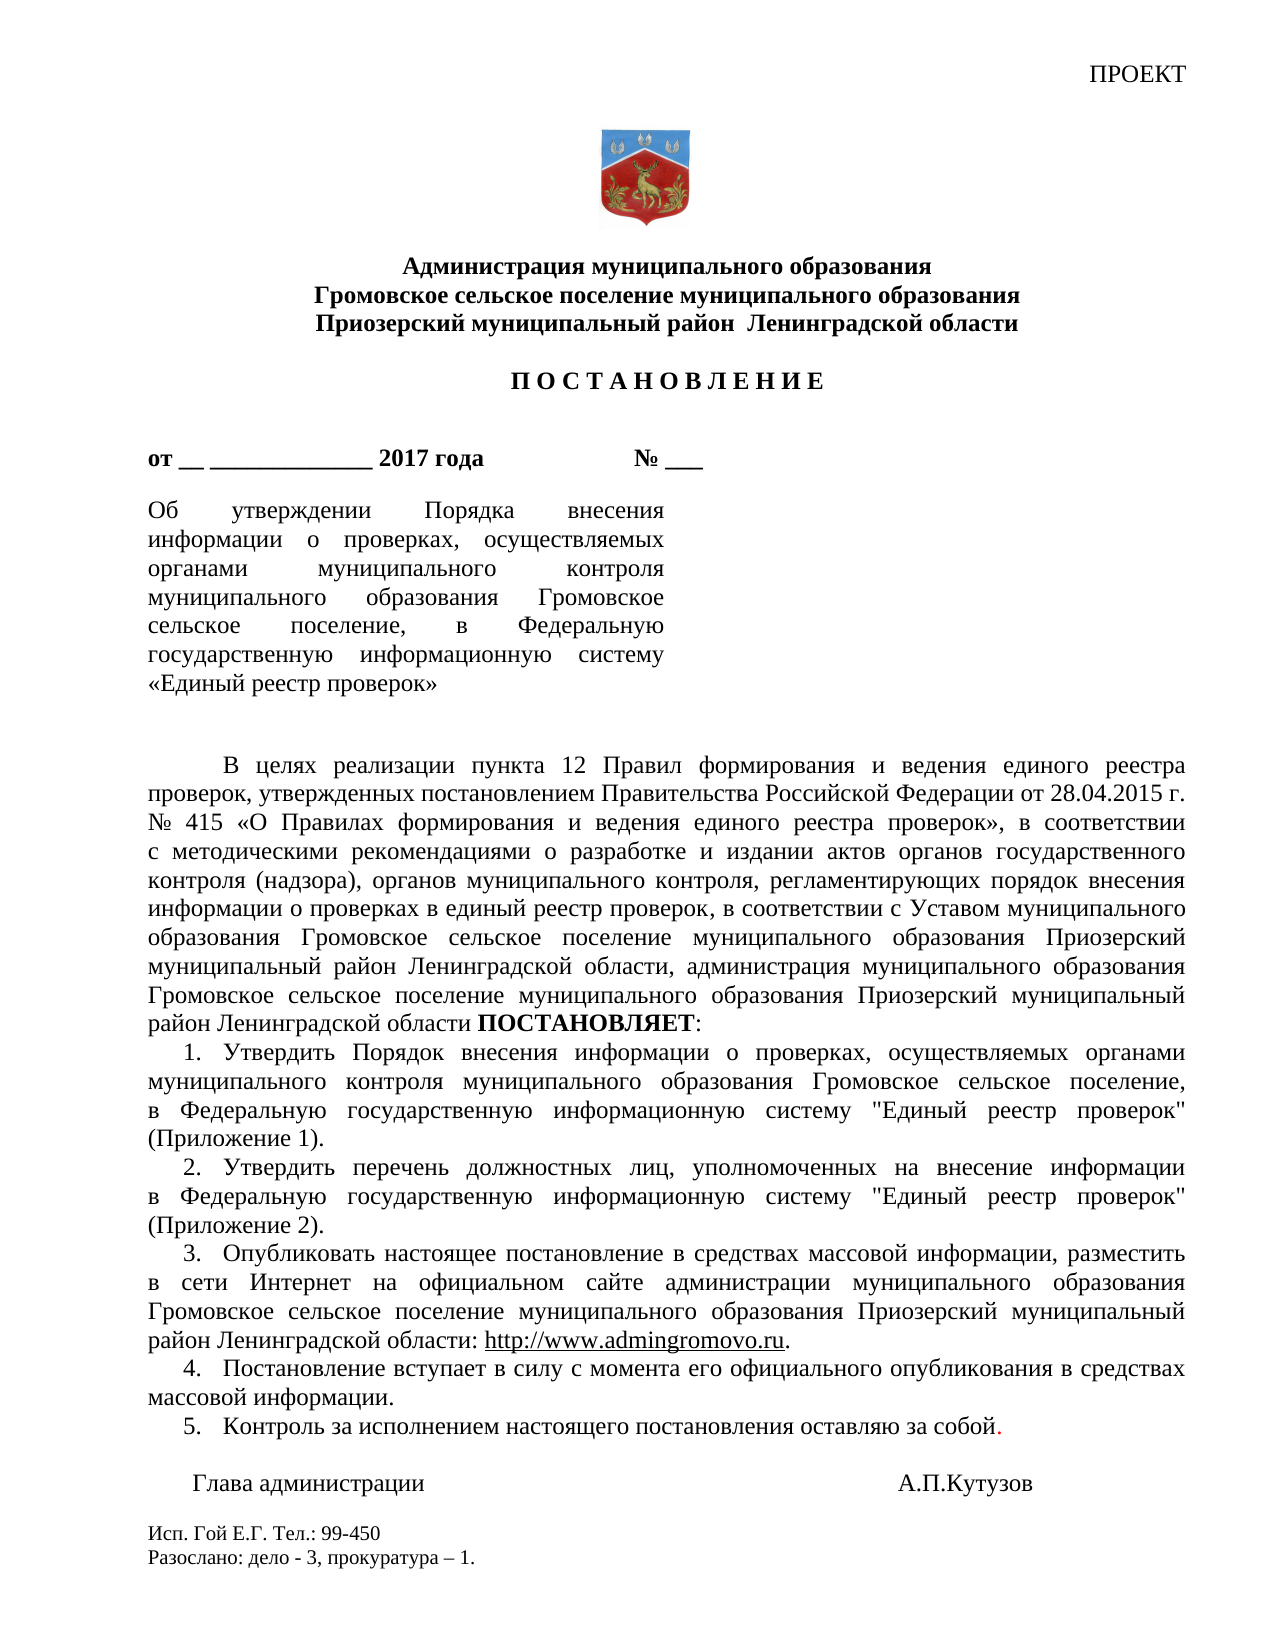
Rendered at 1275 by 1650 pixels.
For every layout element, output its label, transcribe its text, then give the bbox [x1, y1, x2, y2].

list Контроль за исполнением настоящего постановления оставляю за собой. [148, 1411, 1186, 1440]
text Об утверждении Порядка внесения информации о проверках, осуществляемых органами муниципального контроля муниципального образования Громовское сельское поселение, в Федеральную государственную информационную систему «Единый реестр проверок» [148, 496, 664, 697]
list Постановление вступает в силу с момента его официального опубликования в средствах массовой информации. [148, 1353, 1186, 1411]
list Утвердить Порядок внесения информации о проверках, осуществляемых органами муниципального контроля муниципального образования Громовское сельское поселение, в Федеральную государственную информационную систему "Единый реестр проверок" (Приложение 1). [148, 1037, 1186, 1152]
list Утвердить перечень должностных лиц, уполномоченных на внесение информации в Федеральную государственную информационную систему "Единый реестр проверок" (Приложение 2). [148, 1152, 1186, 1238]
text В целях реализации пункта 12 Правил формирования и ведения единого реестра проверок, утвержденных постановлением Правительства Российской Федерации от 28.04.2015 г. № 415 «О Правилах формирования и ведения единого реестра проверок», в соответствии с методическими рекомендациями о разработке и издании актов органов государственного контроля (надзора), органов муниципального контроля, регламентирующих порядок внесения информации о проверках в единый реестр проверок, в соответствии с Уставом муниципального образования Громовское сельское поселение муниципального образования Приозерский муниципальный район Ленинградской области, администрация муниципального образования Громовское сельское поселение муниципального образования Приозерский муниципальный район Ленинградской области ПОСТАНОВЛЯЕТ: [148, 750, 1186, 1037]
text Глава администрации А.П.Кутузов [148, 1468, 1186, 1497]
subtitle Громовское сельское поселение муниципального образования [148, 280, 1186, 308]
text Разослано: дело - 3, прокуратура – 1. [148, 1545, 1186, 1569]
subtitle Администрация муниципального образования [148, 251, 1186, 280]
text Исп. Гой Е.Г. Тел.: 99-450 [148, 1521, 1186, 1545]
subtitle Приозерский муниципальный район Ленинградской области [148, 308, 1186, 337]
subtitle от __ _____________ 2017 года № ___ [148, 443, 1186, 472]
picture [599, 125, 692, 229]
text ПРОЕКТ [148, 59, 1186, 88]
subtitle П О С Т А Н О В Л Е Н И Е [148, 366, 1186, 395]
list Опубликовать настоящее постановление в средствах массовой информации, разместить в сети Интернет на официальном сайте администрации муниципального образования Громовское сельское поселение муниципального образования Приозерский муниципальный район Ленинградской области: http://www.admingromovo.ru. [148, 1238, 1186, 1353]
